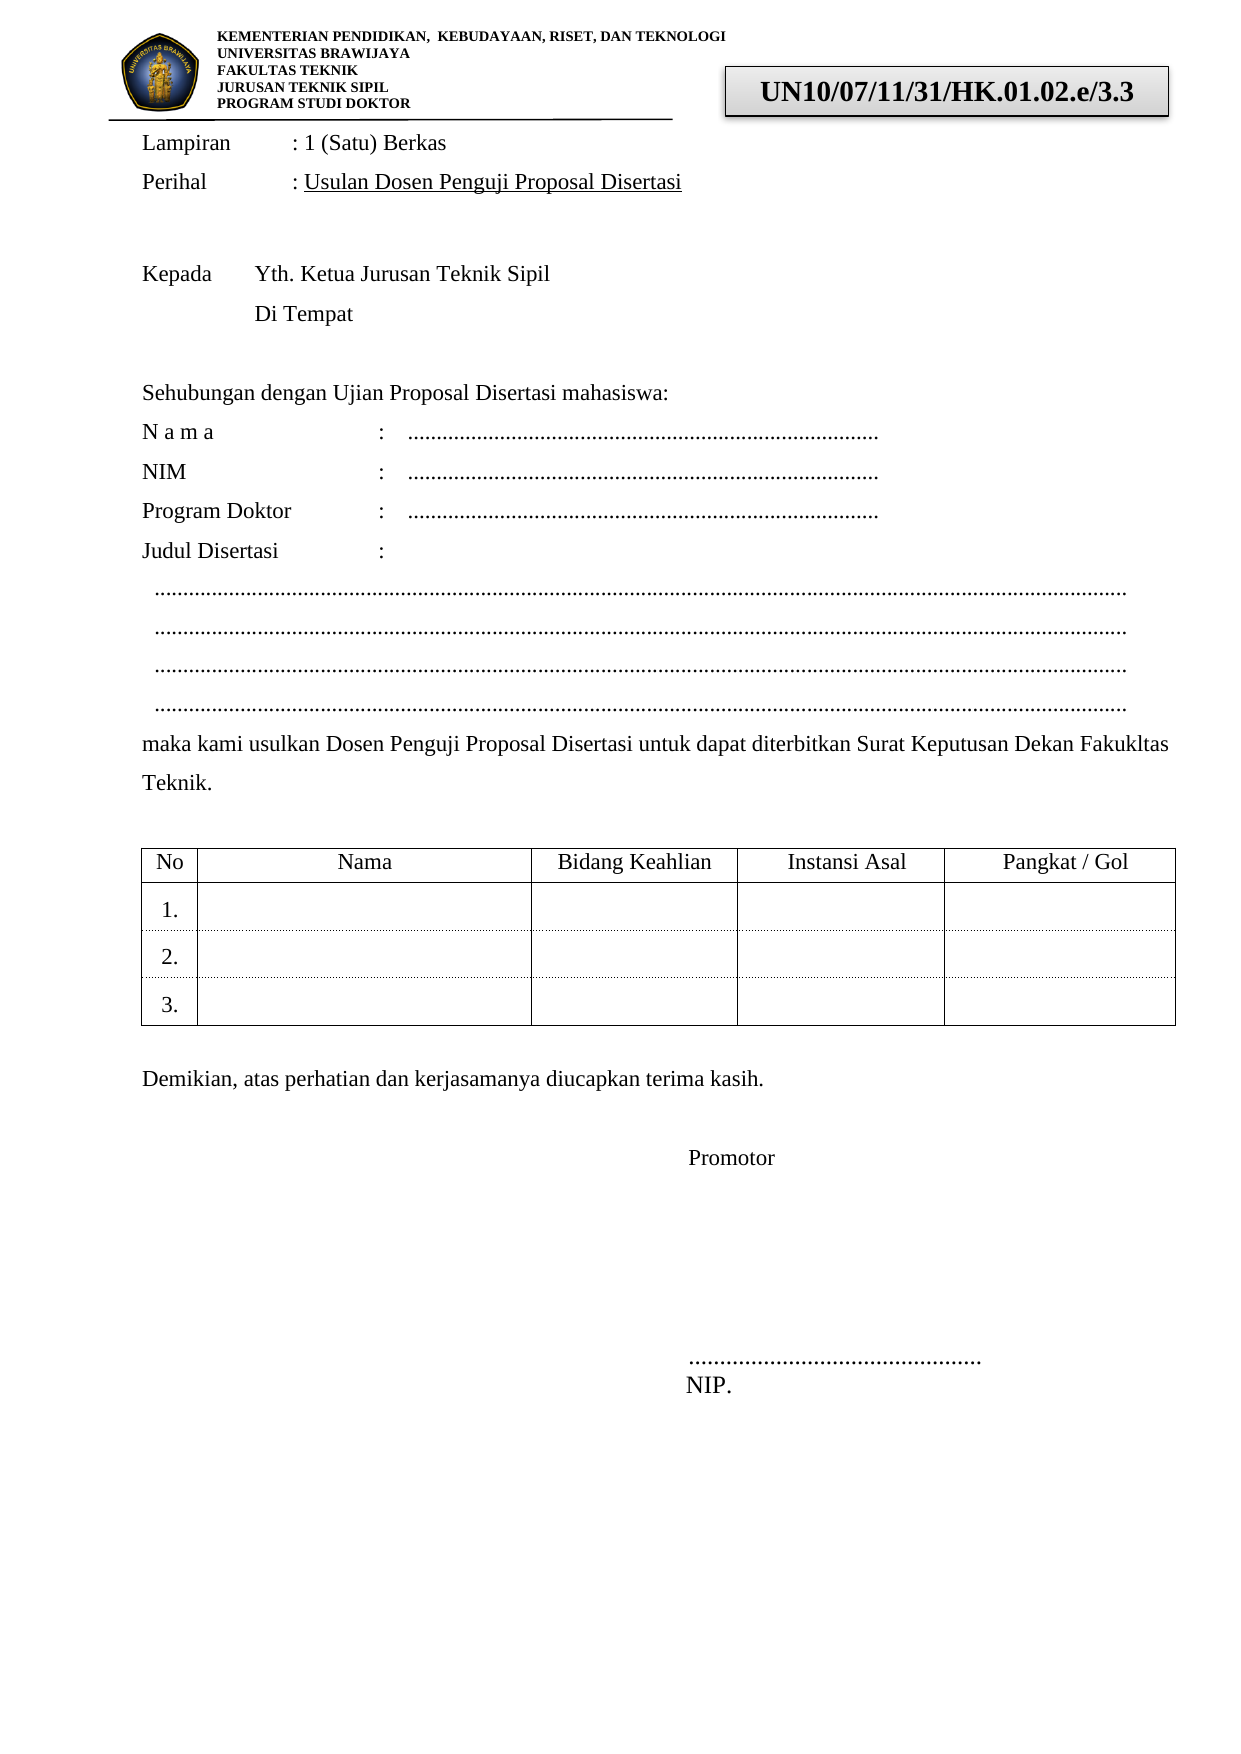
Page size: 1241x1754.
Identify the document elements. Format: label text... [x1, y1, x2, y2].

table_cell [198, 883, 531, 929]
table_cell [532, 977, 737, 1025]
table_cell [945, 930, 1175, 977]
text Program Doktor : [142, 497, 1175, 524]
picture [119, 31, 200, 113]
text Sehubungan dengan Ujian Proposal Disertasi mahasiswa: [142, 379, 1175, 405]
table_cell [198, 977, 531, 1025]
table_header Pangkat / Gol [945, 849, 1175, 882]
table_header Instansi Asal [738, 849, 944, 882]
text Lampiran : 1 (Satu) Berkas [142, 129, 1175, 155]
table_cell [945, 977, 1175, 1025]
table_cell 2. [142, 930, 197, 977]
text Di Tempat [254, 300, 1175, 326]
text Judul Disertasi : [142, 537, 1175, 563]
text ............................................... [142, 1341, 1175, 1370]
text NIP. [142, 1370, 1239, 1399]
table_cell [738, 930, 944, 977]
text Promotor [142, 1144, 1239, 1170]
table_cell [945, 883, 1175, 929]
table_cell [738, 883, 944, 929]
text Perihal : Usulan Dosen Penguji Proposal Disertasi [142, 168, 1175, 194]
text Demikian, atas perhatian dan kerjasamanya diucapkan terima kasih. [142, 1066, 1175, 1092]
table_cell [738, 977, 944, 1025]
table_cell 1. [142, 883, 197, 929]
text maka kami usulkan Dosen Penguji Proposal Disertasi untuk dapat diterbitkan Surat Keputusan Dekan Fakukltas Teknik. [142, 729, 1175, 795]
table_cell [532, 883, 737, 929]
table_header No [142, 849, 197, 882]
table_header Nama [198, 849, 531, 882]
text NIM : [142, 458, 1175, 484]
text Kepada Yth. Ketua Jurusan Teknik Sipil [142, 260, 1175, 287]
text N a m a : [142, 418, 1175, 445]
table_cell [532, 930, 737, 977]
table_cell 3. [142, 977, 197, 1025]
table_cell [198, 930, 531, 977]
table_header Bidang Keahlian [532, 849, 737, 882]
